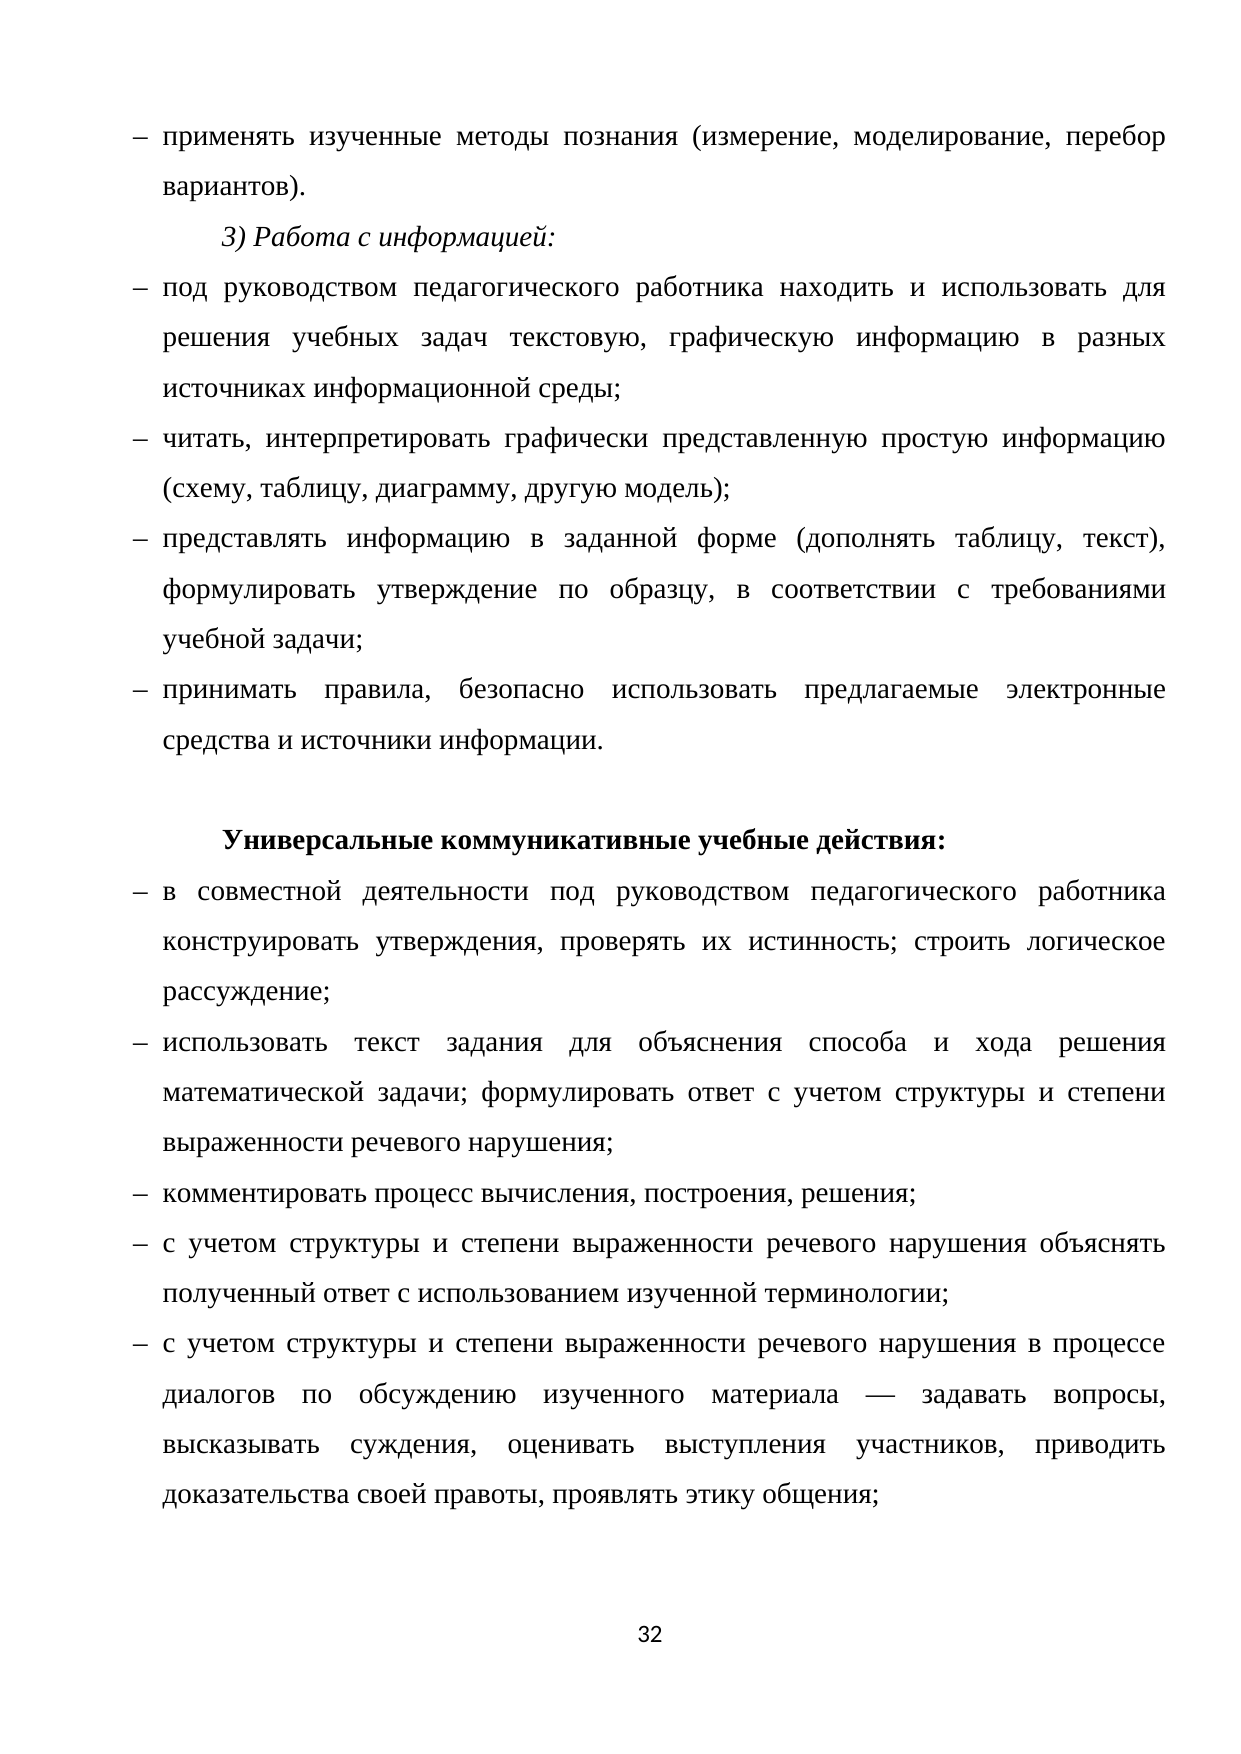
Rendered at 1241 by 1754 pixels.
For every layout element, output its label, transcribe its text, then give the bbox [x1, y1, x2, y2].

list принимать правила, безопасно использовать предлагаемые электронные средства и источники информации. [133, 672, 1167, 755]
list 3) Работа с информацией: [222, 219, 1167, 252]
list комментировать процесс вычисления, построения, решения; [133, 1175, 1167, 1208]
list применять изученные методы познания (измерение, моделирование, перебор вариантов). [133, 118, 1167, 202]
list с учетом структуры и степени выраженности речевого нарушения в процессе диалогов по обсуждению изученного материала — задавать вопросы, высказывать суждения, оценивать выступления участников, приводить доказательства своей правоты, проявлять этику общения; [133, 1326, 1167, 1510]
list использовать текст задания для объяснения способа и хода решения математической задачи; формулировать ответ с учетом структуры и степени выраженности речевого нарушения; [133, 1024, 1167, 1158]
list в совместной деятельности под руководством педагогического работника конструировать утверждения, проверять их истинность; строить логическое рассуждение; [133, 873, 1167, 1007]
list читать, интерпретировать графически представленную простую информацию (схему, таблицу, диаграмму, другую модель); [133, 420, 1167, 504]
list под руководством педагогического работника находить и использовать для решения учебных задач текстовую, графическую информацию в разных источниках информационной среды; [133, 269, 1167, 403]
list представлять информацию в заданной форме (дополнять таблицу, текст), формулировать утверждение по образцу, в соответствии с требованиями учебной задачи; [133, 521, 1167, 655]
text Универсальные коммуникативные учебные действия: [133, 822, 1167, 856]
list с учетом структуры и степени выраженности речевого нарушения объяснять полученный ответ с использованием изученной терминологии; [133, 1225, 1167, 1309]
